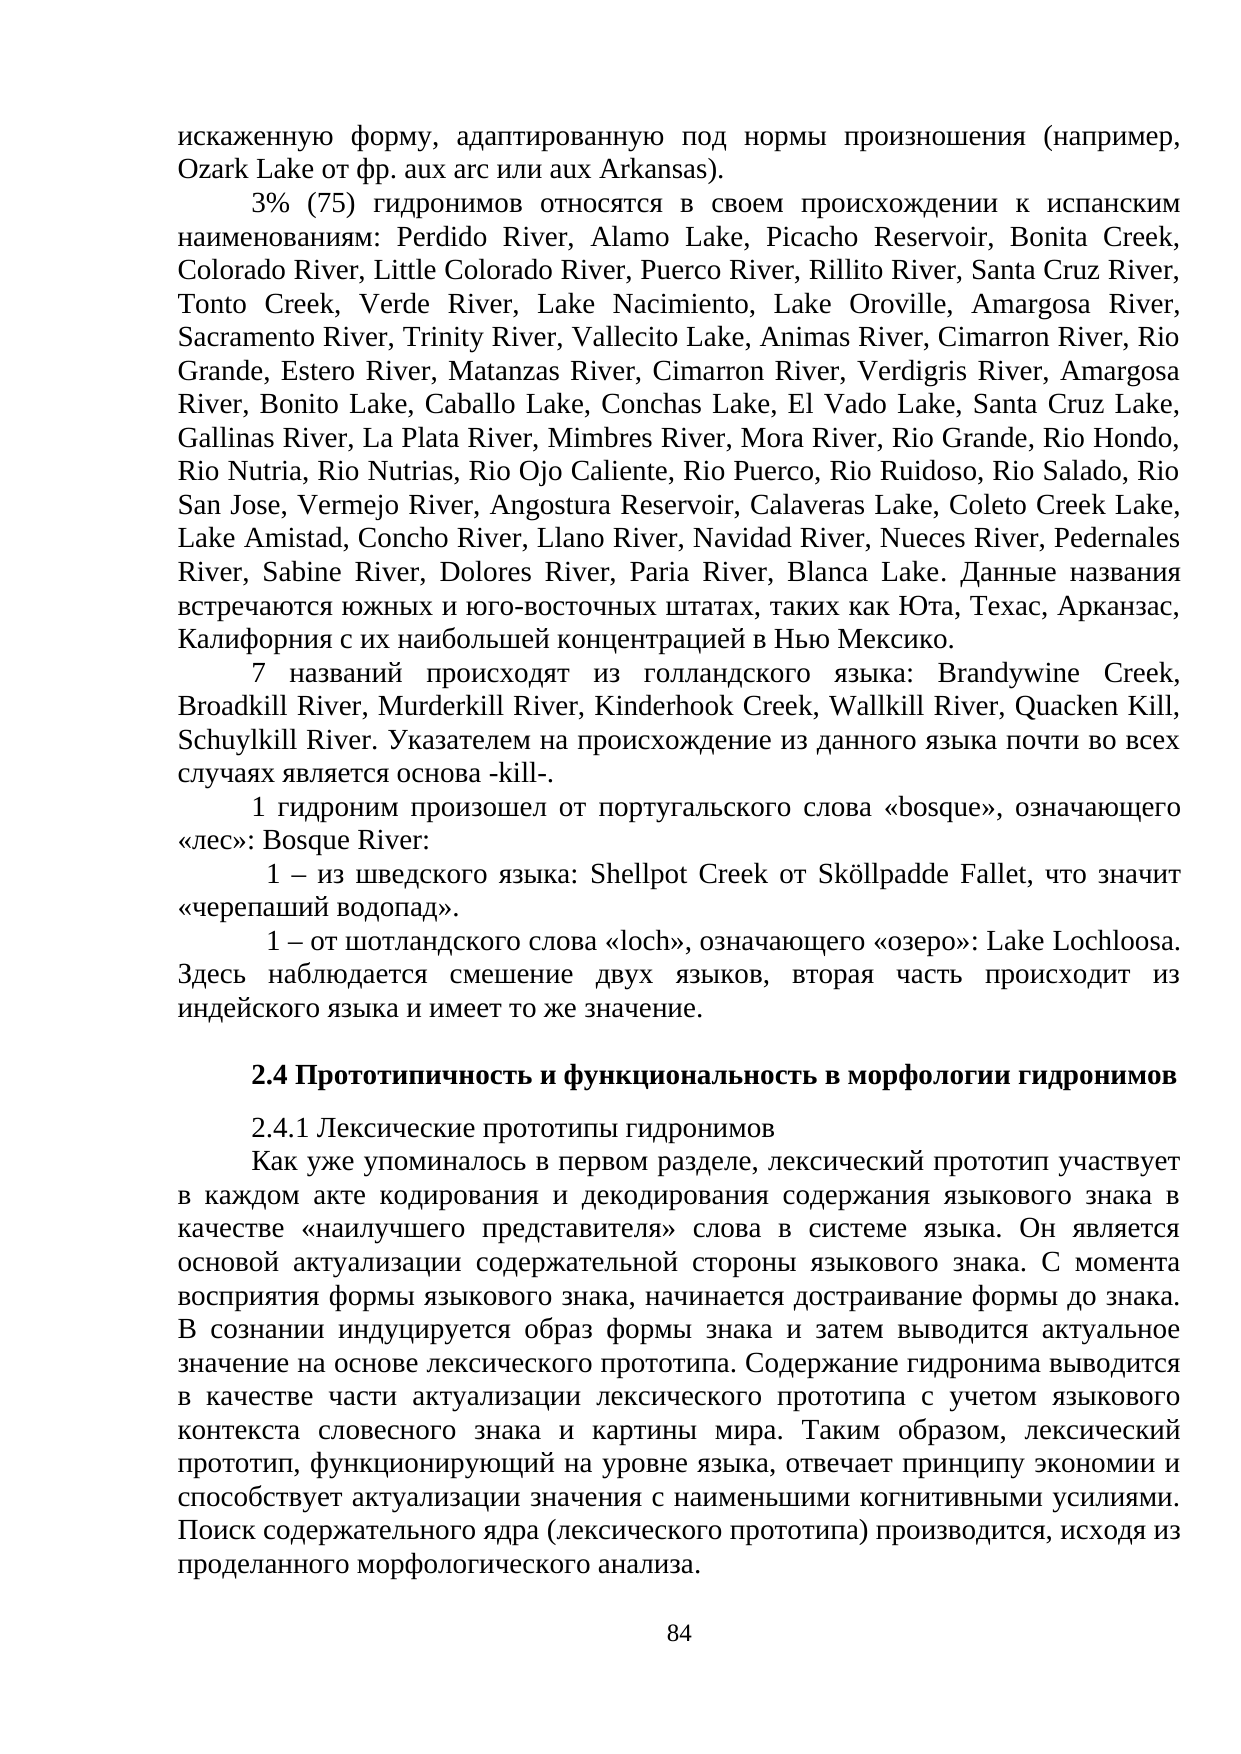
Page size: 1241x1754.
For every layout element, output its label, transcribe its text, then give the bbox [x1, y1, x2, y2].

text Как уже упоминалось в первом разделе, лексический прототип участвует в каждом акте кодирования и декодирования содержания языкового знака в качестве «наилучшего представителя» слова в системе языка. Он является основой актуализации содержательной стороны языкового знака. С момента восприятия формы языкового знака, начинается достраивание формы до знака. В сознании индуцируется образ формы знака и затем выводится актуальное значение на основе лексического прототипа. Содержание гидронима выводится в качестве части актуализации лексического прототипа с учетом языкового контекста словесного знака и картины мира. Таким образом, лексический прототип, функционирующий на уровне языка, отвечает принципу экономии и способствует актуализации значения с наименьшими когнитивными усилиями. Поиск содержательного ядра (лексического прототипа) производится, исходя из проделанного морфологического анализа. [177, 1143, 1181, 1579]
text 3% (75) гидронимов относятся в своем происхождении к испанским наименованиям: Perdido River, Alamo Lake, Picacho Reservoir, Bonita Creek, Colorado River, Little Colorado River, Puerco River, Rillito River, Santa Cruz River, Tonto Creek, Verde River, Lake Nacimiento, Lake Oroville, Amargosa River, Sacramento River, Trinity River, Vallecito Lake, Animas River, Cimarron River, Rio Grande, Estero River, Matanzas River, Cimarron River, Verdigris River, Amargosa River, Bonito Lake, Caballo Lake, Conchas Lake, El Vado Lake, Santa Cruz Lake, Gallinas River, La Plata River, Mimbres River, Mora River, Rio Grande, Rio Hondo, Rio Nutria, Rio Nutrias, Rio Ojo Caliente, Rio Puerco, Rio Ruidoso, Rio Salado, Rio San Jose, Vermejo River, Angostura Reservoir, Calaveras Lake, Coleto Creek Lake, Lake Amistad, Concho River, Llano River, Navidad River, Nueces River, Pedernales River, Sabine River, Dolores River, Paria River, Blanca Lake. Данные названия встречаются южных и юго-восточных штатах, таких как Юта, Техас, Арканзас, Калифорния с их наибольшей концентрацией в Нью Мексико. [177, 185, 1181, 655]
text 1 – от шотландского слова «loch», означающего «озеро»: Lake Lochloosa. Здесь наблюдается смешение двух языков, вторая часть происходит из индейского языка и имеет то же значение. [177, 923, 1181, 1024]
text 1 гидроним произошел от португальского слова «bosque», означающего «лес»: Bosque River: [177, 789, 1181, 856]
subtitle 2.4 Прототипичность и функциональность в морфологии гидронимов [251, 1057, 1181, 1091]
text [177, 118, 1181, 185]
text 7 названий происходят из голландского языка: Brandywine Creek, Broadkill River, Murderkill River, Kinderhook Creek, Wallkill River, Quacken Kill, Schuylkill River. Указателем на происхождение из данного языка почти во всех случаях является основа -kill-. [177, 655, 1181, 789]
subtitle 2.4.1 Лексические прототипы гидронимов [251, 1110, 1181, 1143]
text 1 – из шведского языка: Shellpot Creek от Sköllpadde Fallet, что значит «черепаший водопад». [177, 856, 1181, 923]
